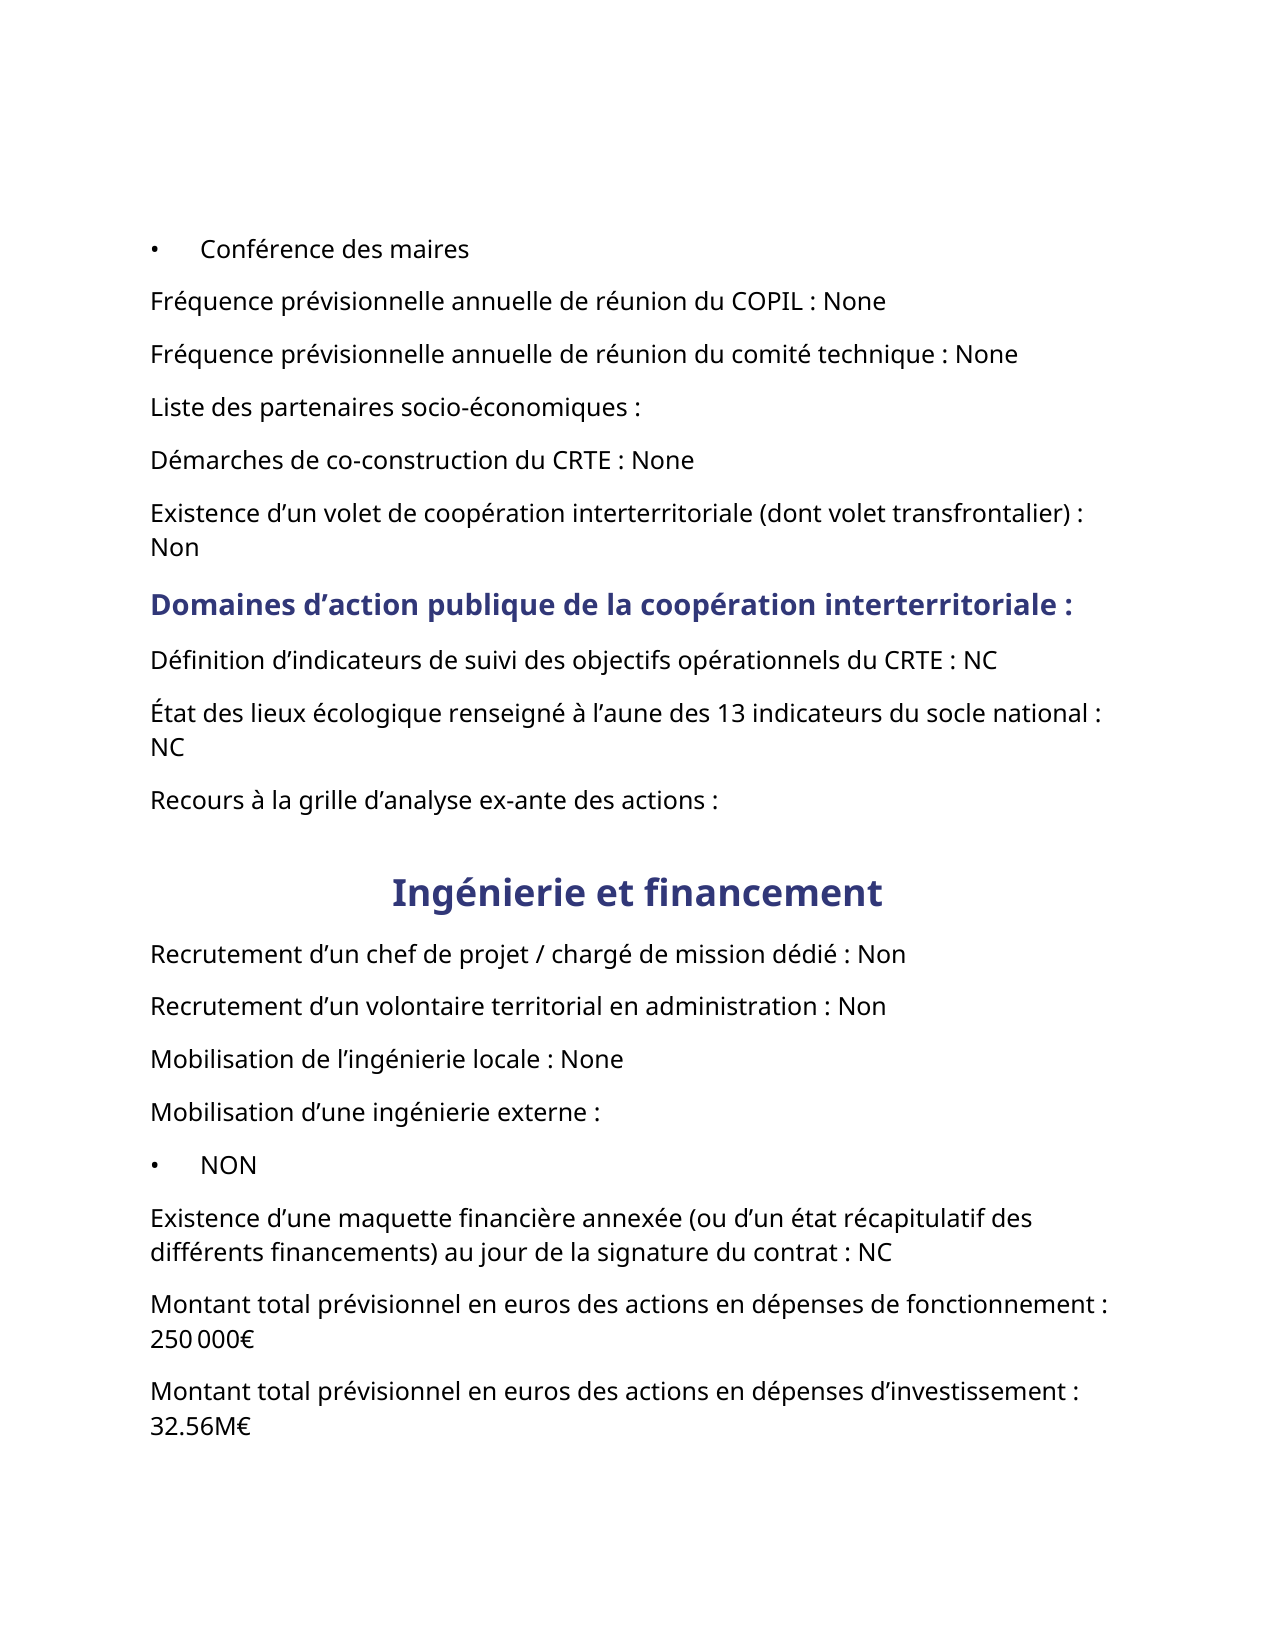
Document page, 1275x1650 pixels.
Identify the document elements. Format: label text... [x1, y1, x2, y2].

subtitle Ingénierie et financement [150, 866, 1125, 917]
text Mobilisation de l’ingénierie locale : None [150, 1042, 1125, 1076]
text État des lieux écologique renseigné à l’aune des 13 indicateurs du socle national : NC [150, 696, 1125, 764]
text Recours à la grille d’analyse ex-ante des actions : [150, 782, 1125, 816]
text Liste des partenaires socio-économiques : [150, 390, 1125, 424]
text Existence d’un volet de coopération interterritoriale (dont volet transfrontalier) : Non [150, 495, 1125, 563]
text Définition d’indicateurs de suivi des objectifs opérationnels du CRTE : NC [150, 643, 1125, 677]
text Existence d’une maquette financière annexée (ou d’un état récapitulatif des différents financements) au jour de la signature du contrat : NC [150, 1200, 1125, 1268]
text Démarches de co-construction du CRTE : None [150, 442, 1125, 477]
list Conférence des maires [150, 231, 1125, 265]
list NON [150, 1147, 1125, 1182]
text Recrutement d’un volontaire territorial en administration : Non [150, 989, 1125, 1023]
text Mobilisation d’une ingénierie externe : [150, 1095, 1125, 1129]
subtitle Domaines d’action publique de la coopération interterritoriale : [150, 584, 1125, 624]
text Montant total prévisionnel en euros des actions en dépenses d’investissement : 32.56M€ [150, 1374, 1125, 1442]
text Montant total prévisionnel en euros des actions en dépenses de fonctionnement : 250 000€ [150, 1287, 1125, 1355]
text Fréquence prévisionnelle annuelle de réunion du comité technique : None [150, 337, 1125, 371]
text Recrutement d’un chef de projet / chargé de mission dédié : Non [150, 936, 1125, 970]
text Fréquence prévisionnelle annuelle de réunion du COPIL : None [150, 284, 1125, 318]
